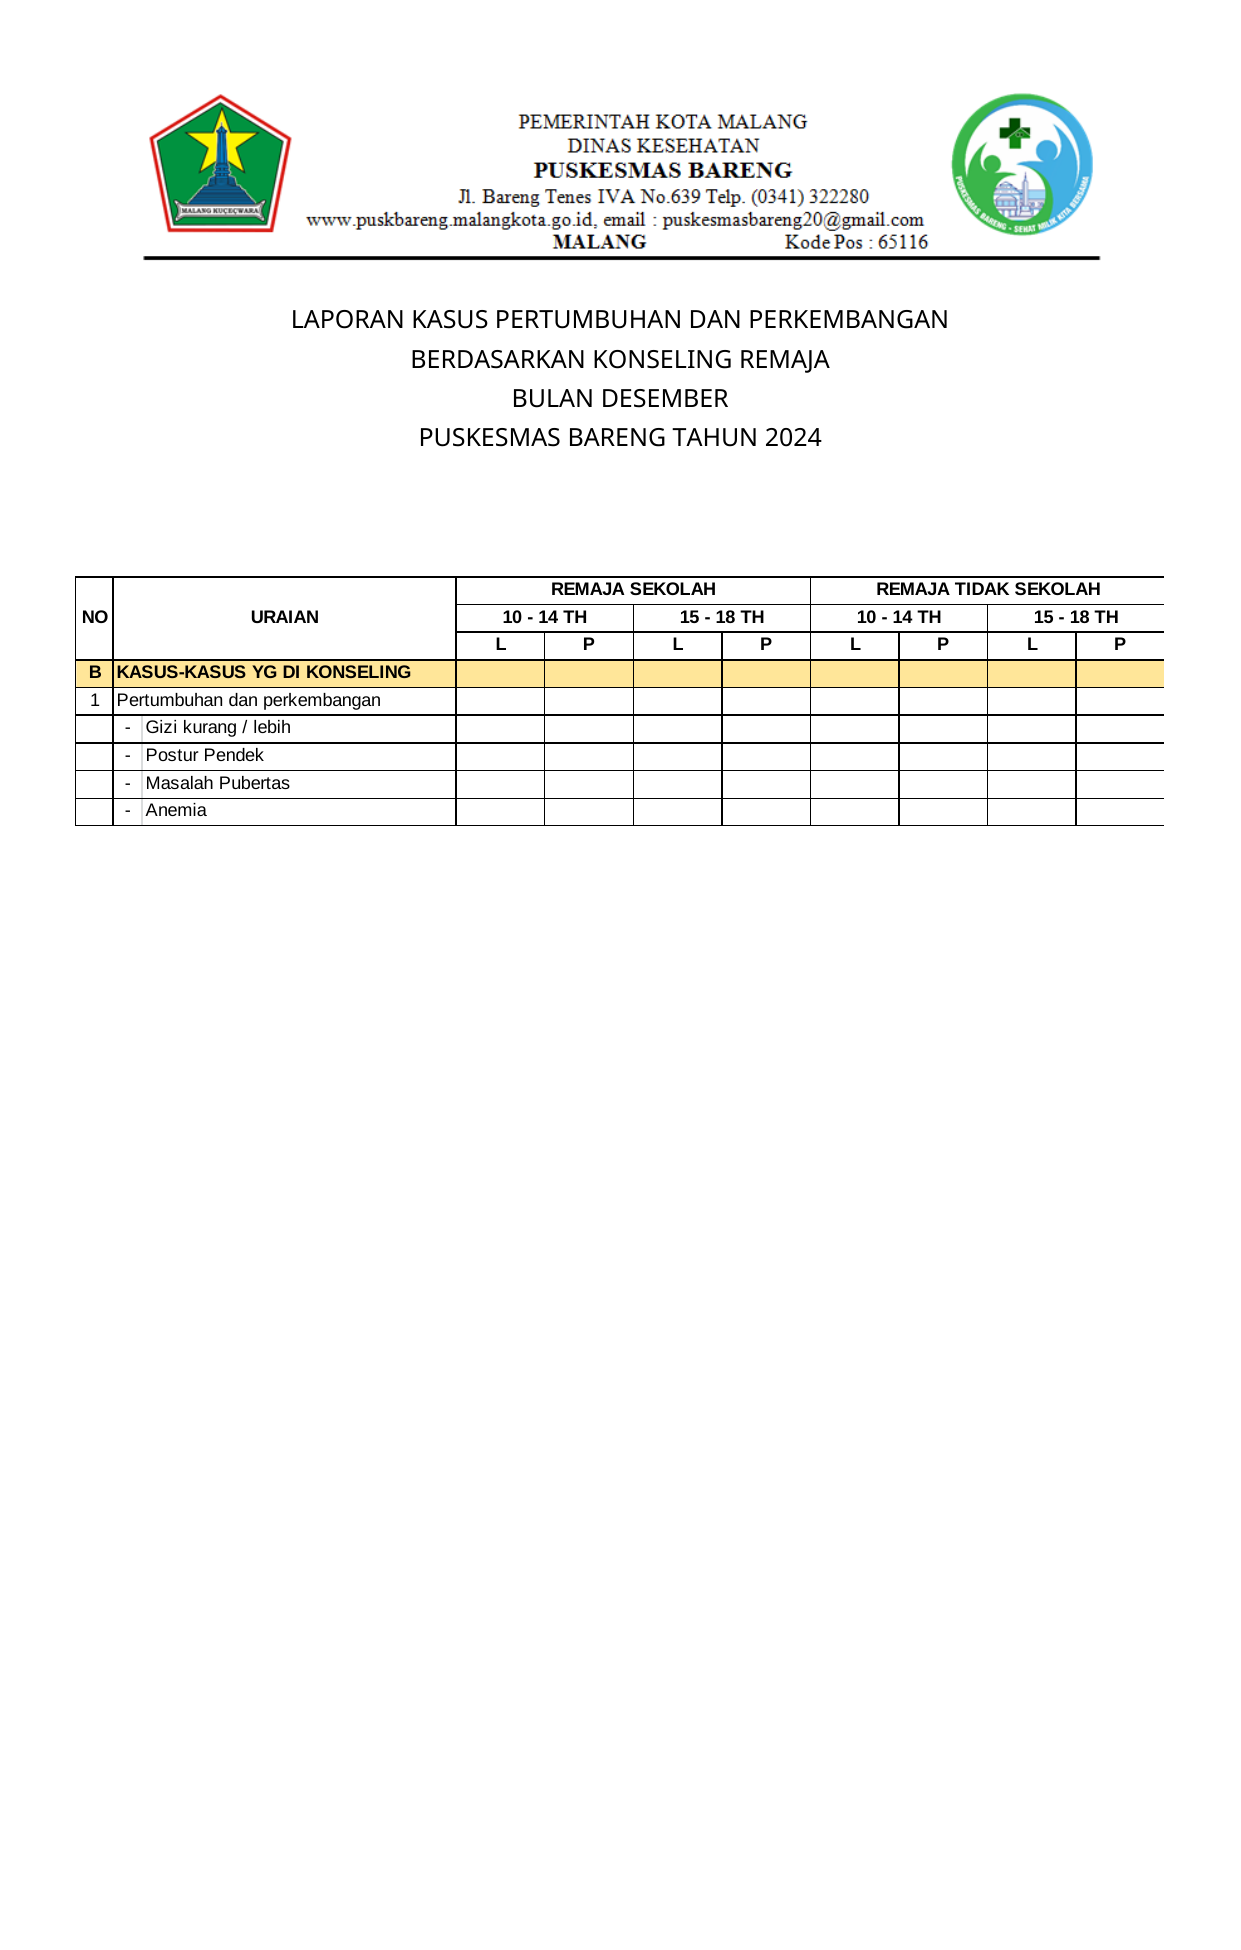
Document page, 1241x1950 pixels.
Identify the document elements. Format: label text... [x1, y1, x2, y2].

picture [132, 73, 1108, 274]
text BULAN DESEMBER [75, 380, 1165, 414]
text LAPORAN KASUS PERTUMBUHAN DAN PERKEMBANGAN [75, 302, 1165, 336]
text BERDASARKAN KONSELING REMAJA [75, 341, 1165, 375]
text PUSKESMAS BARENG TAHUN 2024 [75, 419, 1165, 454]
